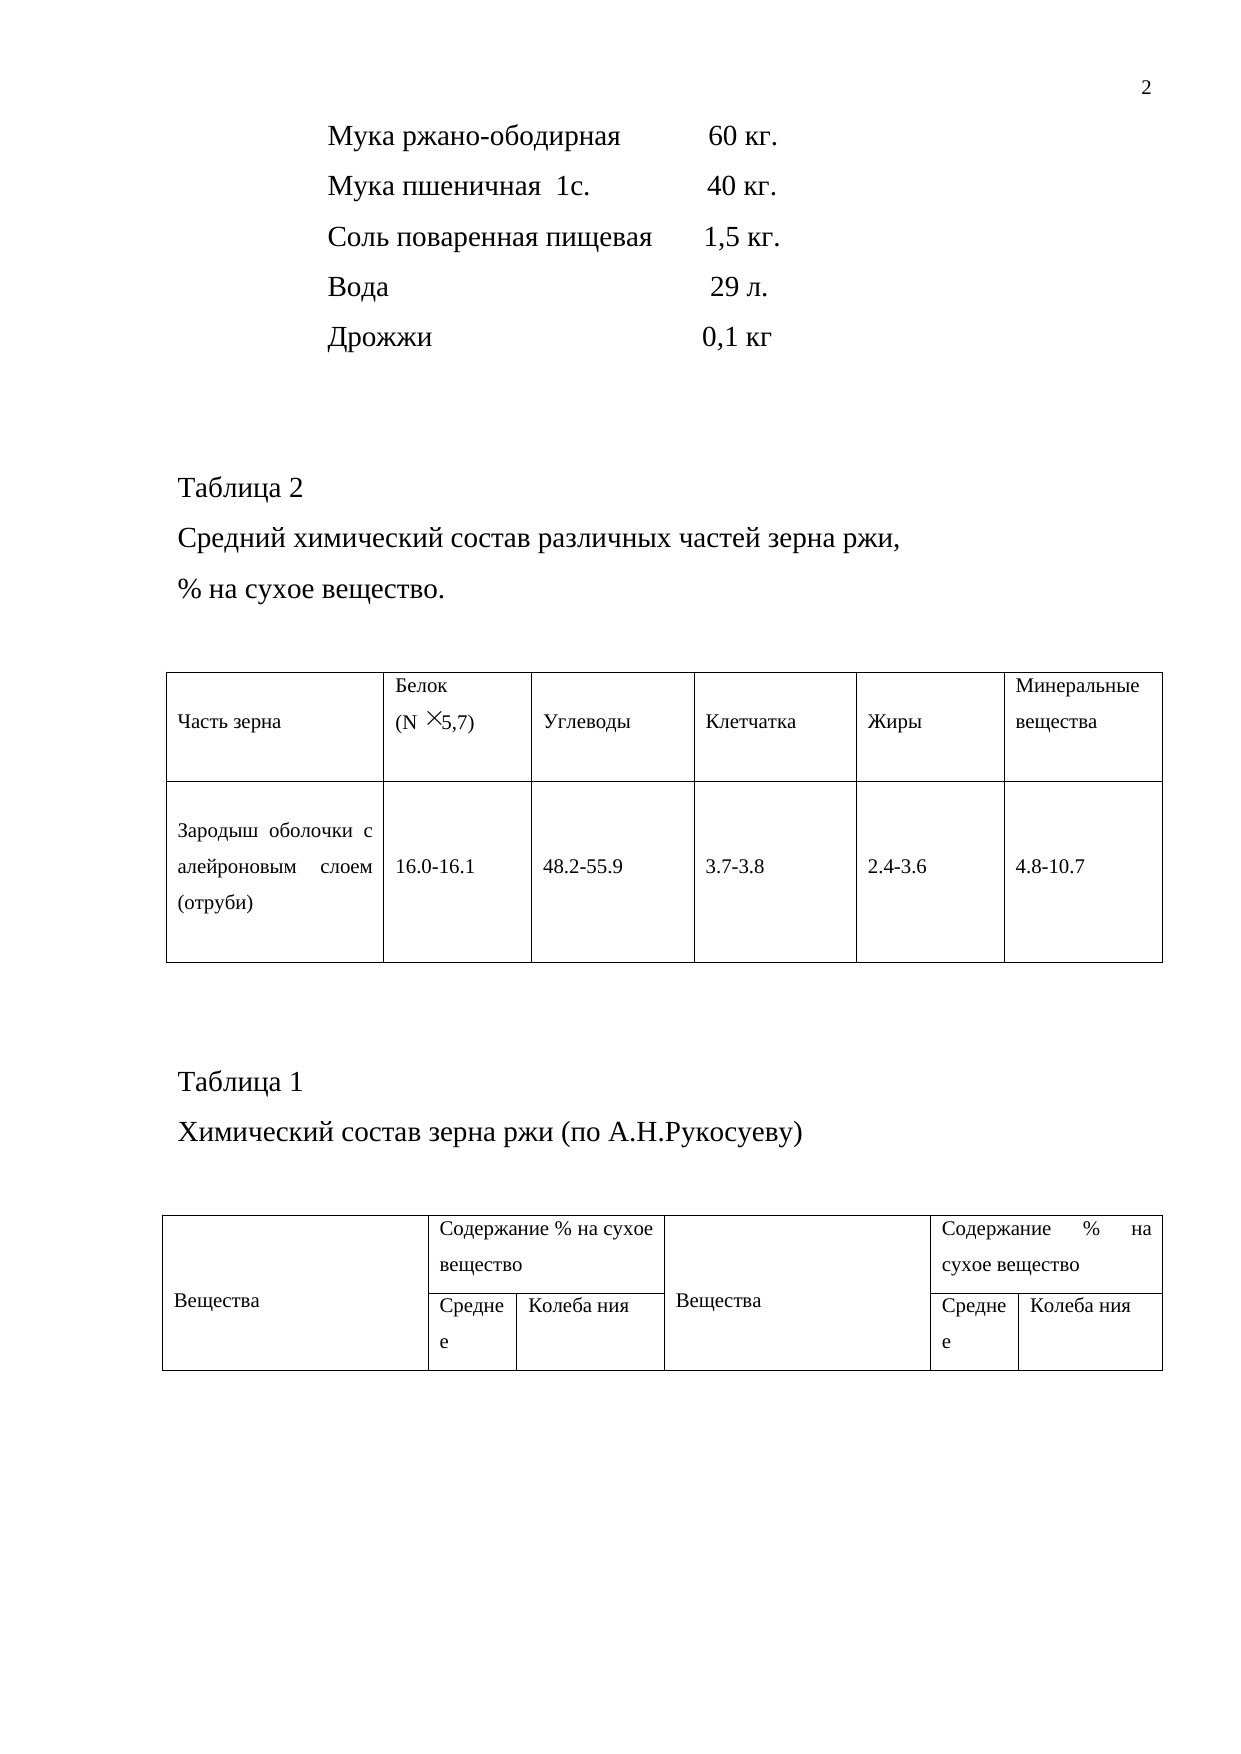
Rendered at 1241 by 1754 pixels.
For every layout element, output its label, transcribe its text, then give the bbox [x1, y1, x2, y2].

text Вода 29 л. [177, 269, 1152, 303]
table_cell 3.7-3.8 [695, 782, 856, 962]
table_cell Зародыш оболочки с алейроновым слоем (отруби) [167, 782, 383, 962]
table_header Вещества [665, 1216, 930, 1370]
table_cell 48.2-55.9 [532, 782, 694, 962]
table_cell Среднее [429, 1294, 516, 1370]
table_cell Среднее [931, 1294, 1018, 1370]
table_cell Колеба ния [517, 1294, 664, 1370]
text Химический состав зерна ржи (по А.Н.Рукосуеву) [177, 1114, 1152, 1147]
table_header Содержание % на сухое вещество [931, 1216, 1162, 1292]
text Мука ржано-ободирная 60 кг. [177, 118, 1152, 152]
text Мука пшеничная 1с. 40 кг. [177, 168, 1152, 202]
table_cell 4.8-10.7 [1005, 782, 1162, 962]
text Таблица 2 [177, 470, 1152, 504]
text Таблица 1 [177, 1064, 1152, 1097]
table_header Содержание % на сухое вещество [429, 1216, 664, 1292]
table_header Часть зерна [167, 673, 383, 781]
table_header Минеральные вещества [1005, 673, 1162, 781]
table_cell 2.4-3.6 [857, 782, 1004, 962]
table_header Жиры [857, 673, 1004, 781]
table_header Вещества [163, 1216, 428, 1370]
table_header Клетчатка [695, 673, 856, 781]
table_header Углеводы [532, 673, 694, 781]
table_cell 16.0-16.1 [384, 782, 531, 962]
text Средний химический состав различных частей зерна ржи, [177, 521, 1152, 554]
table_cell Колеба ния [1019, 1294, 1162, 1370]
text % на сухое вещество. [177, 571, 1152, 604]
text Соль поваренная пищевая 1,5 кг. [177, 219, 1152, 252]
table_header Белок (N 5,7) [384, 673, 531, 781]
text Дрожжи 0,1 кг [177, 319, 1152, 353]
